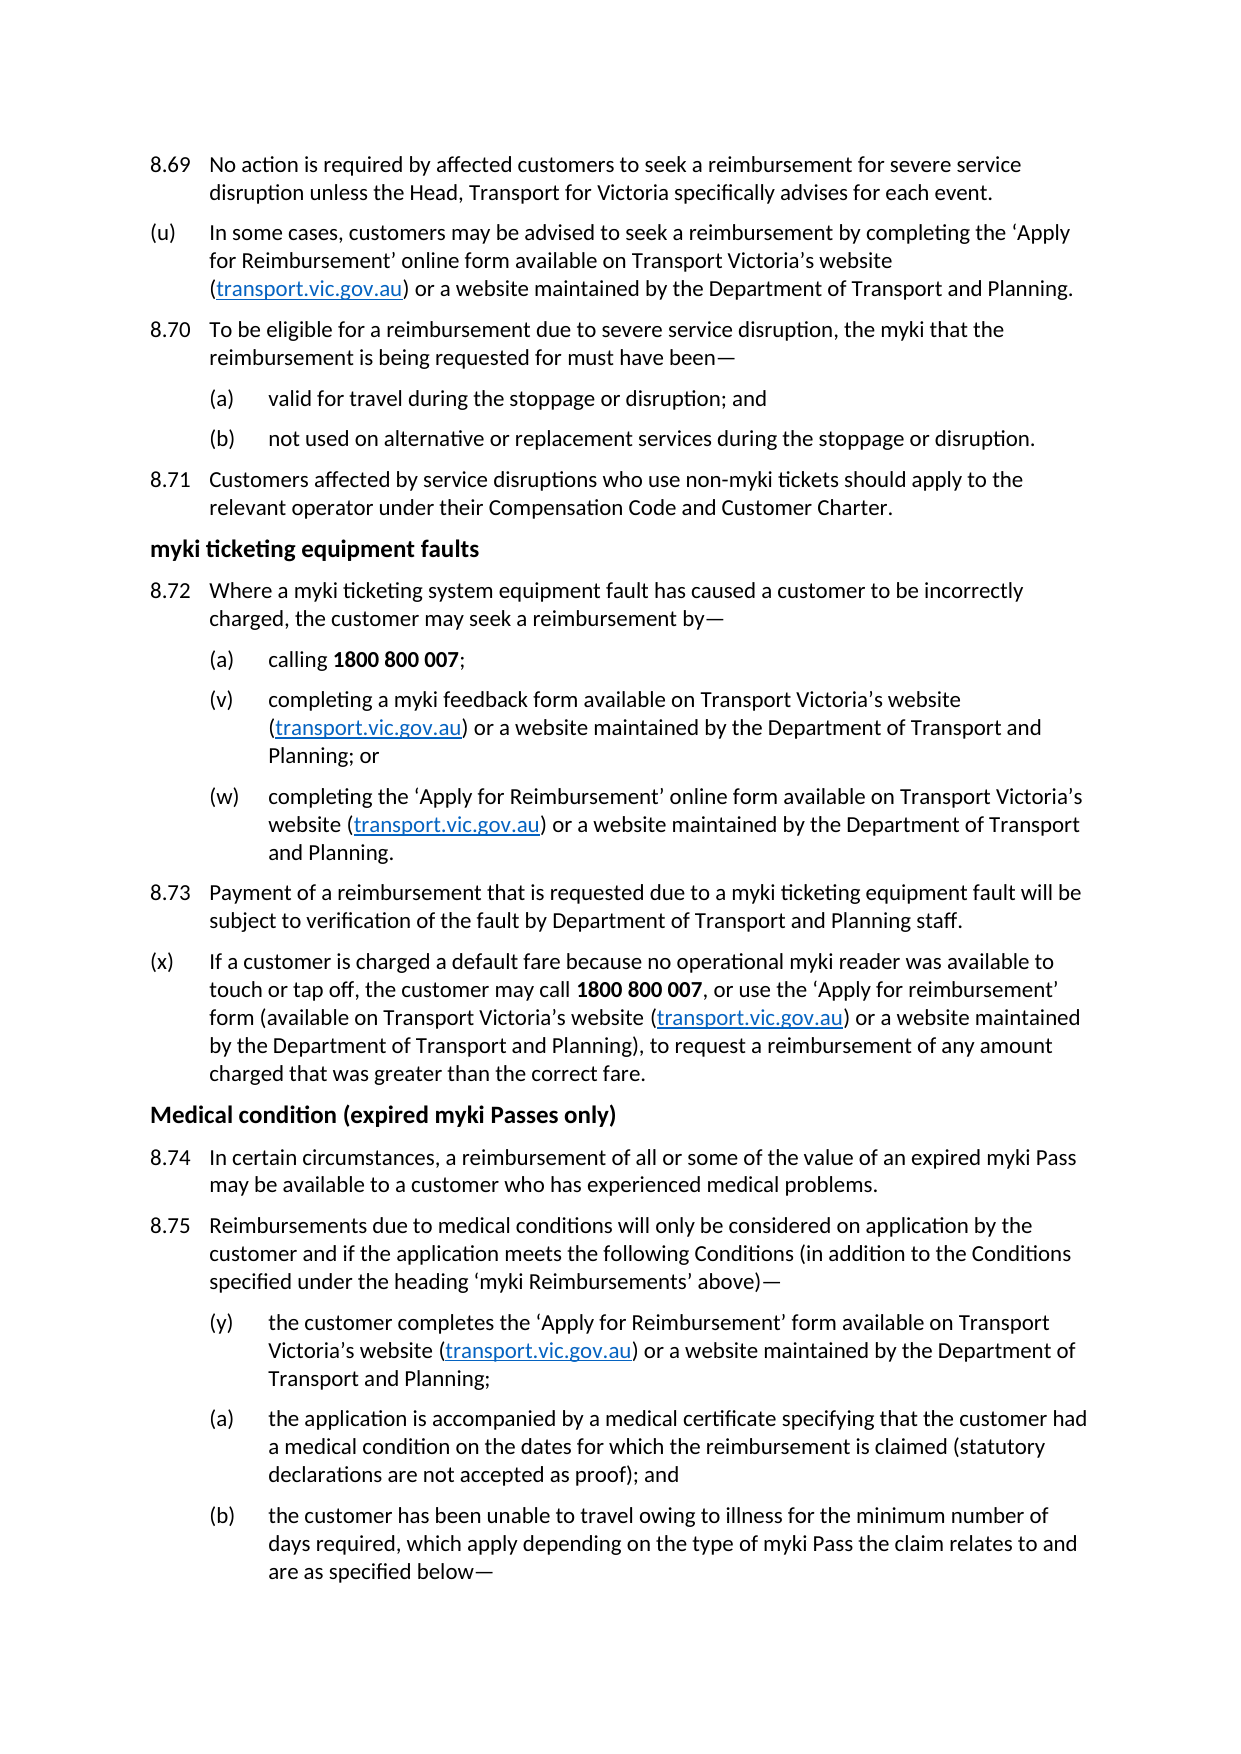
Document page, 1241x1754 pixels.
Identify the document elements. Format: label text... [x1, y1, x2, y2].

subtitle Medical condition (expired myki Passes only) [150, 1099, 1090, 1130]
list If a customer is charged a default fare because no operational myki reader was available to touch or tap off, the customer may call 1800 800 007, or use the ‘Apply for reimbursement’ form (available on Transport Victoria’s website (transport.vic.gov.au) or a website maintained by the Department of Transport and Planning), to request a reimbursement of any amount charged that was greater than the correct fare. [150, 947, 1090, 1087]
list Where a myki ticketing system equipment fault has caused a customer to be incorrectly charged, the customer may seek a reimbursement by— [150, 576, 1090, 632]
list completing the ‘Apply for Reimbursement’ online form available on Transport Victoria’s website (transport.vic.gov.au) or a website maintained by the Department of Transport and Planning. [209, 782, 1090, 866]
list not used on alternative or replacement services during the stoppage or disruption. [209, 424, 1090, 452]
list Reimbursements due to medical conditions will only be considered on application by the customer and if the application meets the following Conditions (in addition to the Conditions specified under the heading ‘myki Reimbursements’ above)— [150, 1211, 1090, 1295]
list completing a myki feedback form available on Transport Victoria’s website (transport.vic.gov.au) or a website maintained by the Department of Transport and Planning; or [209, 685, 1090, 769]
list Payment of a reimbursement that is requested due to a myki ticketing equipment fault will be subject to verification of the fault by Department of Transport and Planning staff. [150, 878, 1090, 934]
subtitle myki ticketing equipment faults [150, 533, 1090, 564]
list In certain circumstances, a reimbursement of all or some of the value of an expired myki Pass may be available to a customer who has experienced medical problems. [150, 1143, 1090, 1199]
list calling 1800 800 007; [209, 645, 1090, 673]
list To be eligible for a reimbursement due to severe service disruption, the myki that the reimbursement is being requested for must have been— [150, 315, 1090, 371]
list the customer has been unable to travel owing to illness for the minimum number of days required, which apply depending on the type of myki Pass the claim relates to and are as specified below— [209, 1501, 1090, 1585]
list the application is accompanied by a medical certificate specifying that the customer had a medical condition on the dates for which the reimbursement is claimed (statutory declarations are not accepted as proof); and [209, 1404, 1090, 1488]
list valid for travel during the stoppage or disruption; and [209, 384, 1090, 412]
list In some cases, customers may be advised to seek a reimbursement by completing the ‘Apply for Reimbursement’ online form available on Transport Victoria’s website (transport.vic.gov.au) or a website maintained by the Department of Transport and Planning. [150, 218, 1090, 303]
list the customer completes the ‘Apply for Reimbursement’ form available on Transport Victoria’s website (transport.vic.gov.au) or a website maintained by the Department of Transport and Planning; [209, 1308, 1090, 1392]
list No action is required by affected customers to seek a reimbursement for severe service disruption unless the Head, Transport for Victoria specifically advises for each event. [150, 150, 1090, 206]
list Customers affected by service disruptions who use non-myki tickets should apply to the relevant operator under their Compensation Code and Customer Charter. [150, 465, 1090, 521]
